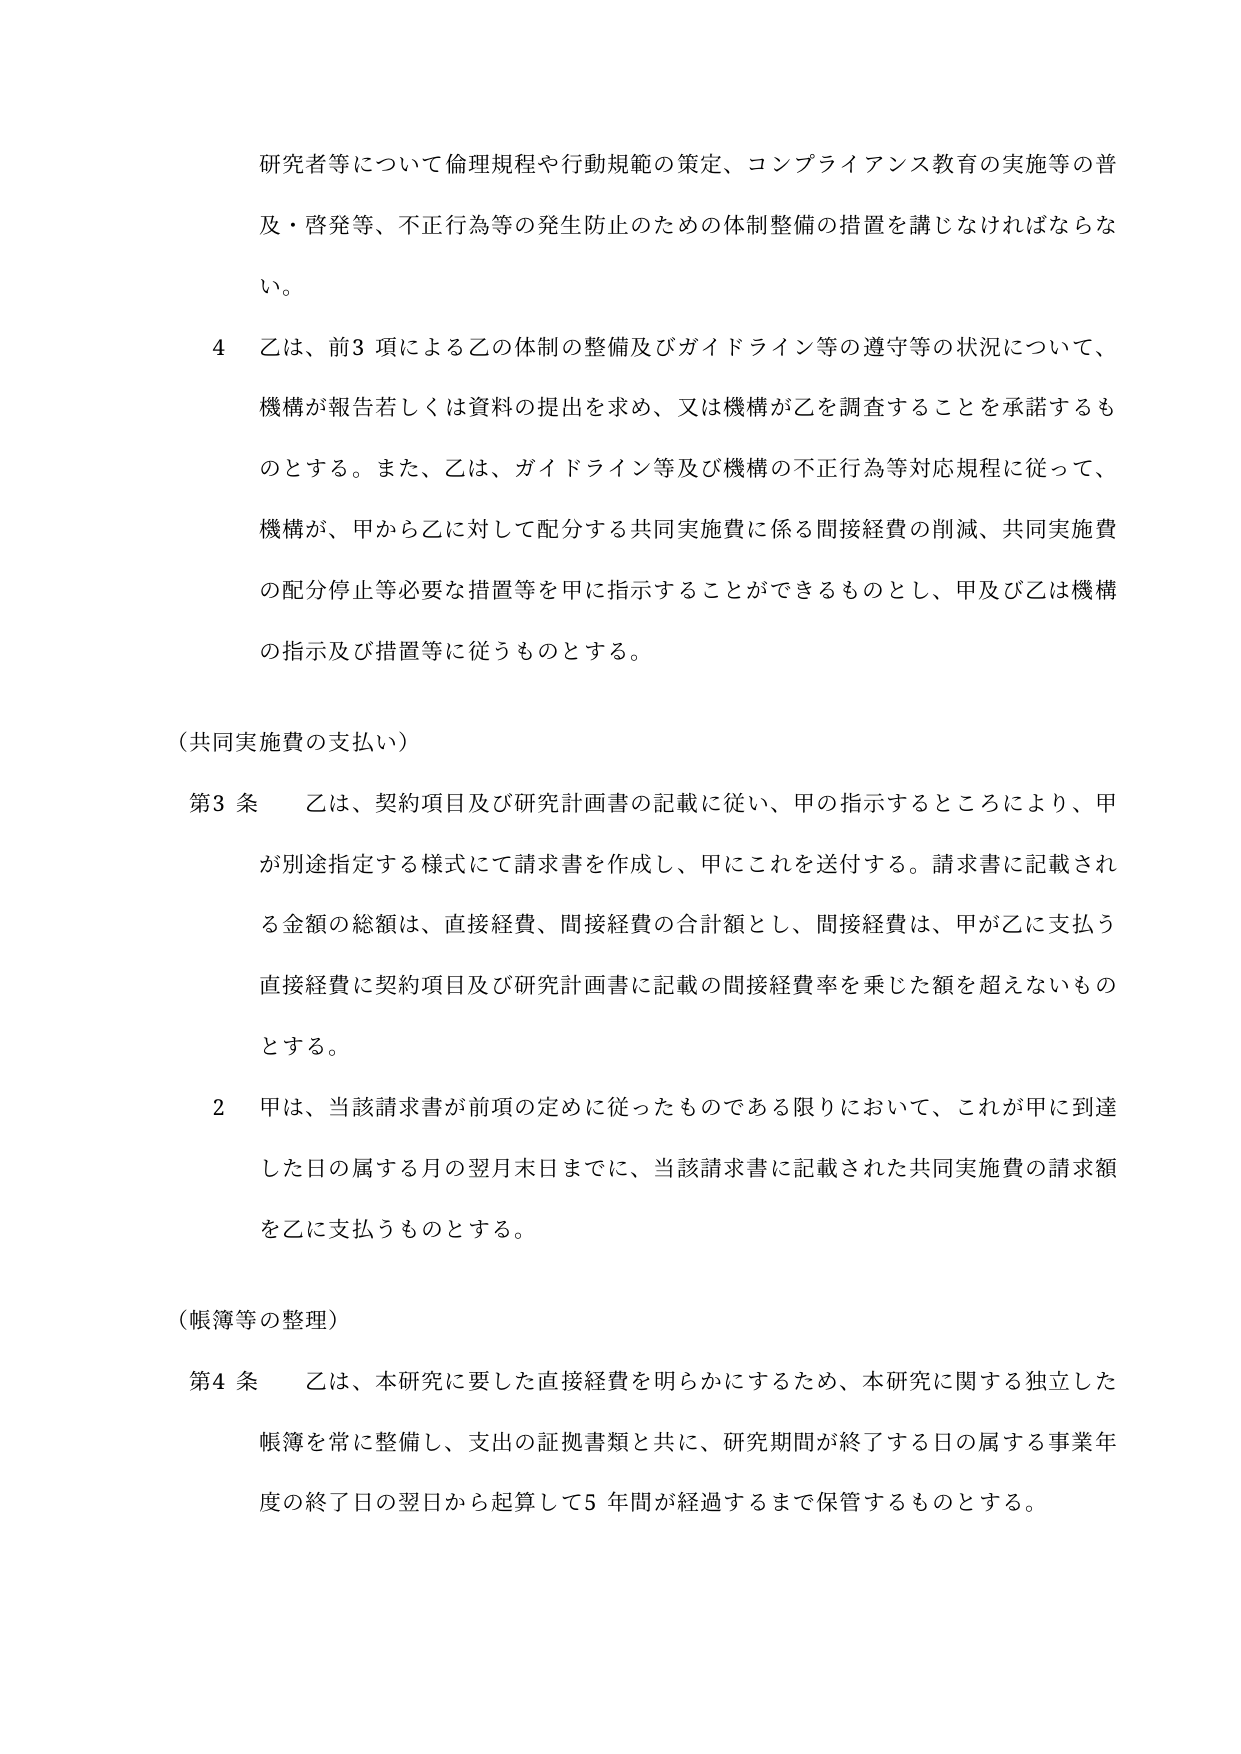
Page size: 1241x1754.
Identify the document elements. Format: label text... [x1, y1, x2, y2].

text （帳簿等の整理） [166, 1288, 1118, 1349]
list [206, 133, 1118, 315]
list 乙は、前3項による乙の体制の整備及びガイドライン等の遵守等の状況について、機構が報告若しくは資料の提出を求め、又は機構が乙を調査することを承諾するものとする。また、乙は、ガイドライン等及び機構の不正行為等対応規程に従って、機構が、甲から乙に対して配分する共同実施費に係る間接経費の削減、共同実施費の配分停止等必要な措置等を甲に指示することができるものとし、甲及び乙は機構の指示及び措置等に従うものとする。 [206, 315, 1118, 680]
list 甲は、当該請求書が前項の定めに従ったものである限りにおいて、これが甲に到達した日の属する月の翌月末日までに、当該請求書に記載された共同実施費の請求額を乙に支払うものとする。 [206, 1076, 1118, 1258]
text 第3条 乙は、契約項目及び研究計画書の記載に従い、甲の指示するところにより、甲が別途指定する様式にて請求書を作成し、甲にこれを送付する。請求書に記載される金額の総額は、直接経費、間接経費の合計額とし、間接経費は、甲が乙に支払う直接経費に契約項目及び研究計画書に記載の間接経費率を乗じた額を超えないものとする。 [186, 771, 1118, 1076]
text 第4条 乙は、本研究に要した直接経費を明らかにするため、本研究に関する独立した帳簿を常に整備し、支出の証拠書類と共に、研究期間が終了する日の属する事業年度の終了日の翌日から起算して5年間が経過するまで保管するものとする。 [186, 1349, 1118, 1532]
text （共同実施費の支払い） [166, 711, 1118, 771]
